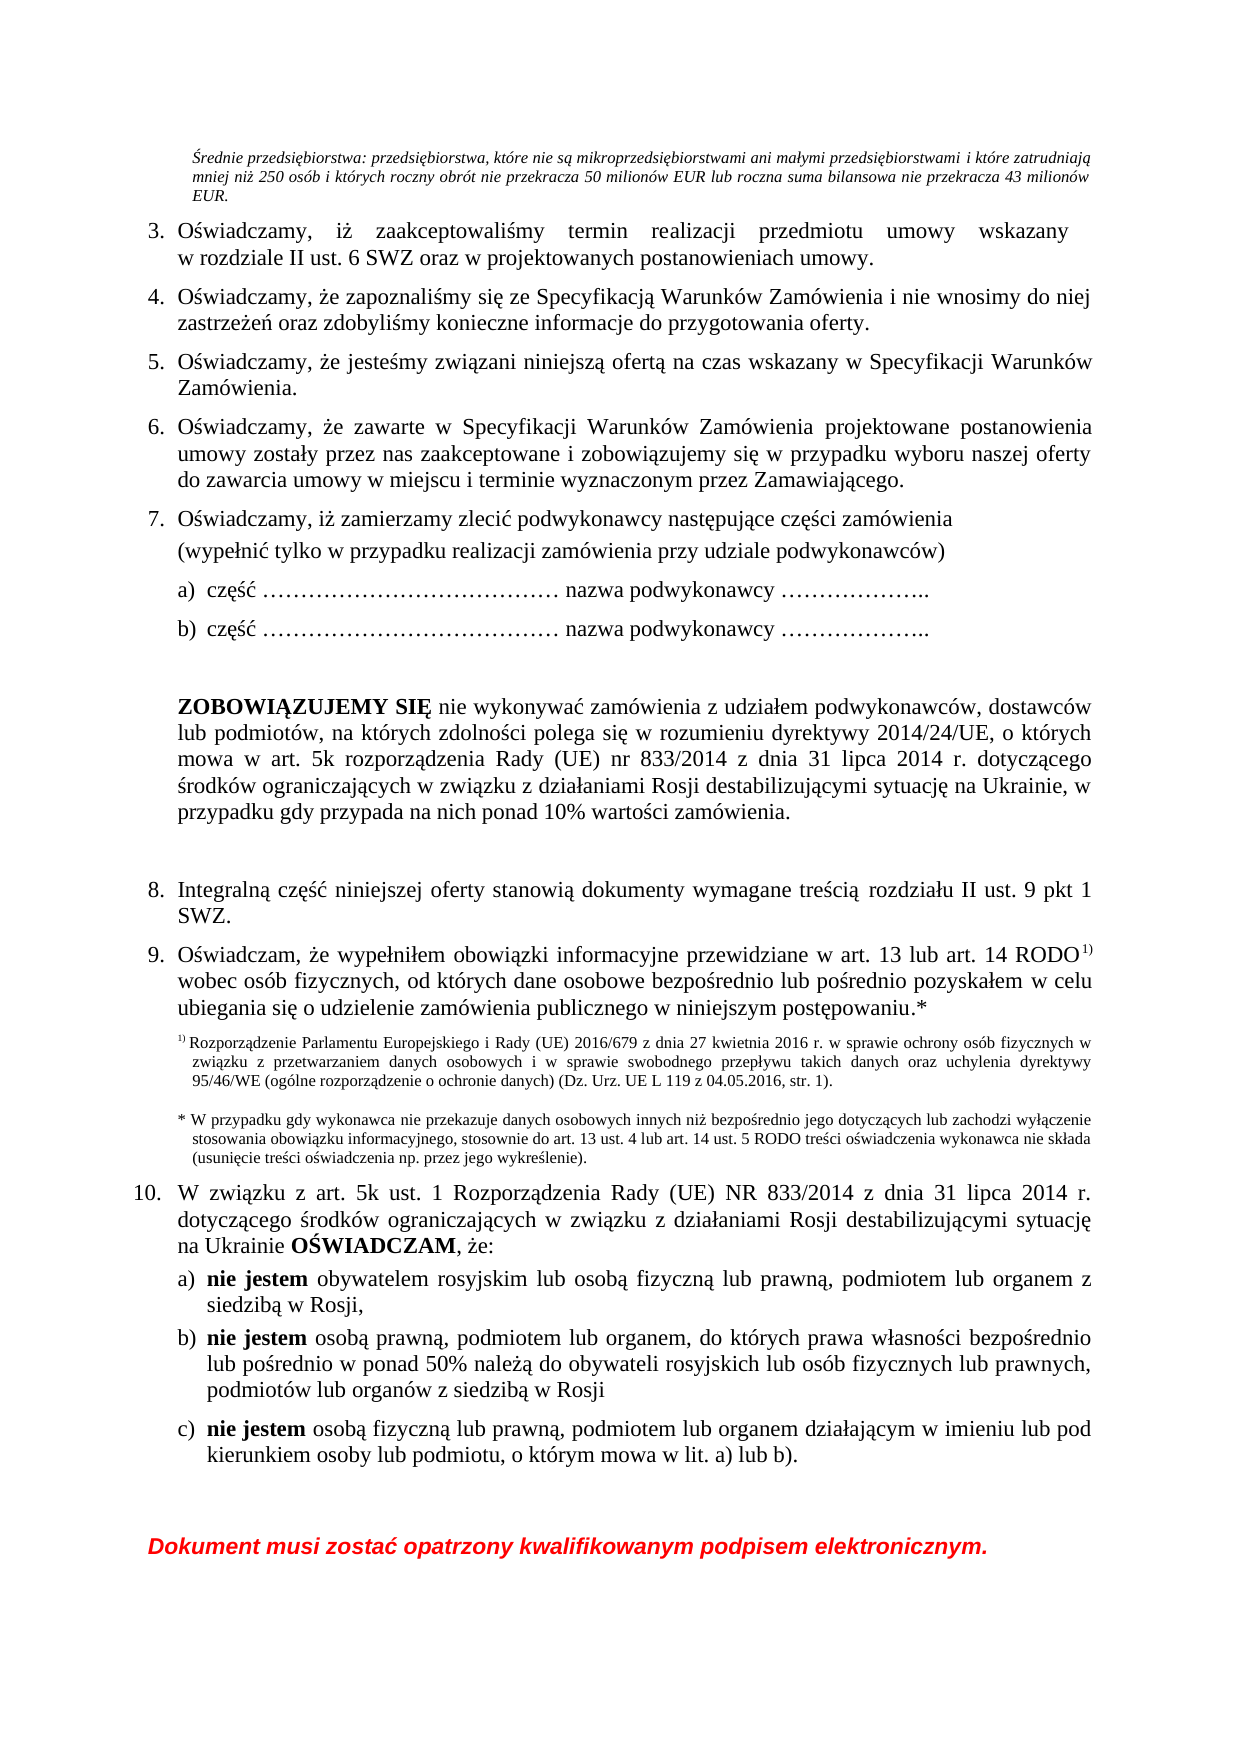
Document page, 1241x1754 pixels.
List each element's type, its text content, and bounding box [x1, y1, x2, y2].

list nie jestem osobą fizyczną lub prawną, podmiotem lub organem działającym w imieniu lub pod kierunkiem osoby lub podmiotu, o którym mowa w lit. a) lub b). [177, 1415, 1093, 1468]
list Integralną część niniejszej oferty stanowią dokumenty wymagane treścią rozdziału II ust. 9 pkt 1 SWZ. [148, 876, 1093, 929]
text 9. Oświadczam, że wypełniłem obowiązki informacyjne przewidziane w art. 13 lub art. 14 RODO1) wobec osób fizycznych, od których dane osobowe bezpośrednio lub pośrednio pozyskałem w celu ubiegania się o udzielenie zamówienia publicznego w niniejszym postępowaniu.* [148, 941, 1093, 1020]
list część ………………………………… nazwa podwykonawcy ……………….. [177, 576, 1093, 603]
text (wypełnić tylko w przypadku realizacji zamówienia przy udziale podwykonawców) [148, 537, 1093, 564]
list nie jestem obywatelem rosyjskim lub osobą fizyczną lub prawną, podmiotem lub organem z siedzibą w Rosji, [177, 1265, 1093, 1317]
list Oświadczamy, iż zamierzamy zlecić podwykonawcy następujące części zamówienia [148, 505, 1093, 531]
list Oświadczamy, że jesteśmy związani niniejszą ofertą na czas wskazany w Specyfikacji Warunków Zamówienia. [148, 348, 1093, 401]
list Oświadczamy, iż zaakceptowaliśmy termin realizacji przedmiotu umowy wskazany w rozdziale II ust. 6 SWZ oraz w projektowanych postanowieniach umowy. [148, 218, 1093, 270]
list Oświadczamy, że zawarte w Specyfikacji Warunków Zamówienia projektowane postanowienia umowy zostały przez nas zaakceptowane i zobowiązujemy się w przypadku wyboru naszej oferty do zawarcia umowy w miejscu i terminie wyznaczonym przez Zamawiającego. [148, 413, 1093, 492]
text ZOBOWIĄZUJEMY SIĘ nie wykonywać zamówienia z udziałem podwykonawców, dostawców lub podmiotów, na których zdolności polega się w rozumieniu dyrektywy 2014/24/UE, o których mowa w art. 5k rozporządzenia Rady (UE) nr 833/2014 z dnia 31 lipca 2014 r. dotyczącego środków ograniczających w związku z działaniami Rosji destabilizującymi sytuację na Ukrainie, w przypadku gdy przypada na nich ponad 10% wartości zamówienia. [177, 693, 1093, 824]
list nie jestem osobą prawną, podmiotem lub organem, do których prawa własności bezpośrednio lub pośrednio w ponad 50% należą do obywateli rosyjskich lub osób fizycznych lub prawnych, podmiotów lub organów z siedzibą w Rosji [177, 1324, 1093, 1403]
text 10. W związku z art. 5k ust. 1 Rozporządzenia Rady (UE) NR 833/2014 z dnia 31 lipca 2014 r. dotyczącego środków ograniczających w związku z działaniami Rosji destabilizującymi sytuację na Ukrainie OŚWIADCZAM, że: [133, 1179, 1093, 1258]
list Oświadczamy, że zapoznaliśmy się ze Specyfikacją Warunków Zamówienia i nie wnosimy do niej zastrzeżeń oraz zdobyliśmy konieczne informacje do przygotowania oferty. [148, 283, 1093, 336]
text * W przypadku gdy wykonawca nie przekazuje danych osobowych innych niż bezpośrednio jego dotyczących lub zachodzi wyłączenie stosowania obowiązku informacyjnego, stosownie do art. 13 ust. 4 lub art. 14 ust. 5 RODO treści oświadczenia wykonawca nie składa (usunięcie treści oświadczenia np. przez jego wykreślenie). [177, 1109, 1093, 1167]
list część ………………………………… nazwa podwykonawcy ……………….. [177, 615, 1093, 641]
text Średnie przedsiębiorstwa: przedsiębiorstwa, które nie są mikroprzedsiębiorstwami ani małymi przedsiębiorstwami i które zatrudniają mniej niż 250 osób i których roczny obrót nie przekracza 50 milionów EUR lub roczna suma bilansowa nie przekracza 43 milionów EUR. [192, 148, 1093, 205]
text Dokument musi zostać opatrzony kwalifikowanym podpisem elektronicznym. [148, 1533, 1093, 1559]
text 1) Rozporządzenie Parlamentu Europejskiego i Rady (UE) 2016/679 z dnia 27 kwietnia 2016 r. w sprawie ochrony osób fizycznych w związku z przetwarzaniem danych osobowych i w sprawie swobodnego przepływu takich danych oraz uchylenia dyrektywy 95/46/WE (ogólne rozporządzenie o ochronie danych) (Dz. Urz. UE L 119 z 04.05.2016, str. 1). [177, 1033, 1093, 1090]
